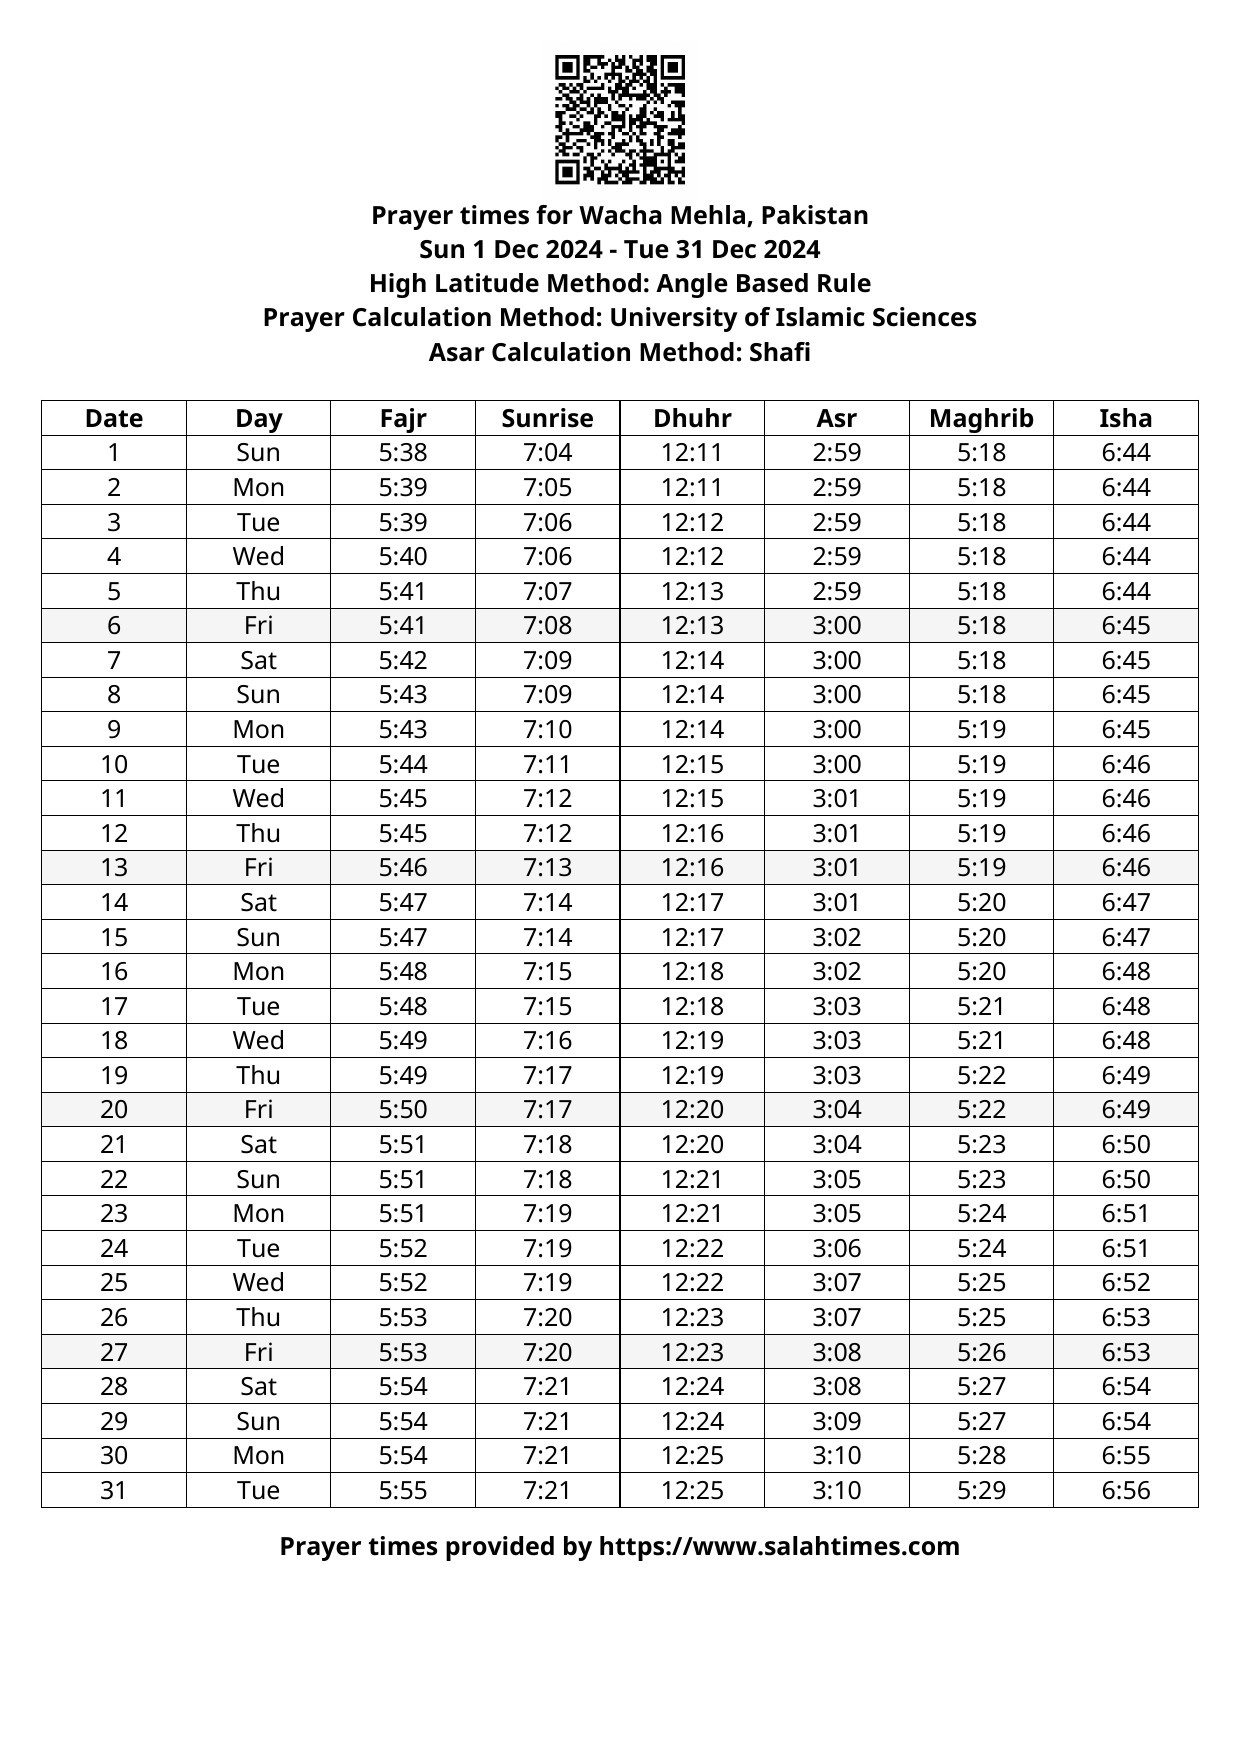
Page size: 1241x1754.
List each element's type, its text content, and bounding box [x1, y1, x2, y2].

table_cell 12:20 [621, 1093, 764, 1126]
table_cell 6:48 [1054, 954, 1198, 988]
table_cell 6:45 [1054, 712, 1198, 746]
table_cell 12:11 [621, 436, 764, 469]
table_cell Wed [187, 1266, 330, 1299]
table_cell Fri [187, 851, 330, 884]
table_cell 6:46 [1054, 851, 1198, 884]
table_cell Wed [187, 539, 330, 573]
table_cell 12:25 [621, 1439, 764, 1472]
table_cell 6:44 [1054, 505, 1198, 538]
table_cell 5:39 [331, 505, 475, 538]
table_cell 5:26 [910, 1335, 1053, 1368]
table_cell 12:18 [621, 954, 764, 988]
table_cell Wed [187, 1024, 330, 1057]
table_cell 5:20 [910, 920, 1053, 953]
table_cell 7:17 [476, 1058, 619, 1092]
table_cell 7:13 [476, 851, 619, 884]
table_cell 5:38 [331, 436, 475, 469]
table_cell 12:23 [621, 1300, 764, 1334]
table_cell 14 [42, 885, 186, 919]
table_cell 7:20 [476, 1335, 619, 1368]
table_cell 16 [42, 954, 186, 988]
table_cell 5:18 [910, 574, 1053, 607]
table_cell 4 [42, 539, 186, 573]
table_cell Thu [187, 1300, 330, 1334]
table_cell 7:04 [476, 436, 619, 469]
table_cell 7:07 [476, 574, 619, 607]
table_cell 5:21 [910, 989, 1053, 1022]
table_cell Fri [187, 1093, 330, 1126]
table_cell 12:15 [621, 781, 764, 815]
table_cell Wed [187, 781, 330, 815]
table_cell 6:46 [1054, 816, 1198, 849]
table_cell 5:48 [331, 954, 475, 988]
table_cell 7:21 [476, 1404, 619, 1437]
table_cell 5:23 [910, 1162, 1053, 1195]
table_cell 7:21 [476, 1439, 619, 1472]
table_cell 5:43 [331, 712, 475, 746]
table_cell 7:19 [476, 1231, 619, 1264]
table_cell 5:18 [910, 643, 1053, 677]
table_cell 5:47 [331, 885, 475, 919]
table_cell 3:02 [765, 920, 909, 953]
table_cell 6:51 [1054, 1196, 1198, 1230]
table_cell Sun [187, 1404, 330, 1437]
table_cell 9 [42, 712, 186, 746]
table_cell 5:28 [910, 1439, 1053, 1472]
table_cell 5:49 [331, 1024, 475, 1057]
table_cell 3:10 [765, 1439, 909, 1472]
table_cell 5:19 [910, 816, 1053, 849]
table_cell 5:42 [331, 643, 475, 677]
table_cell 3:00 [765, 712, 909, 746]
table_cell 12:20 [621, 1127, 764, 1161]
table_cell Mon [187, 712, 330, 746]
table_cell Tue [187, 505, 330, 538]
table_cell 12:13 [621, 574, 764, 607]
table_cell 5:46 [331, 851, 475, 884]
table_cell 11 [42, 781, 186, 815]
table_cell 27 [42, 1335, 186, 1368]
table_cell 3:00 [765, 609, 909, 642]
table_cell 5:25 [910, 1266, 1053, 1299]
table_cell 2:59 [765, 436, 909, 469]
table_cell 7:09 [476, 678, 619, 711]
table_cell 15 [42, 920, 186, 953]
table_cell 13 [42, 851, 186, 884]
table_header Asr [765, 401, 909, 434]
table_cell Sat [187, 885, 330, 919]
table_cell 12:14 [621, 643, 764, 677]
table_cell 3:04 [765, 1127, 909, 1161]
table_cell 7:18 [476, 1162, 619, 1195]
table_cell 6:50 [1054, 1127, 1198, 1161]
table_cell 7:11 [476, 747, 619, 780]
table_cell 6:49 [1054, 1058, 1198, 1092]
table_cell 6:49 [1054, 1093, 1198, 1126]
table_cell Sun [187, 1162, 330, 1195]
table_cell 5:44 [331, 747, 475, 780]
table_cell 5:53 [331, 1300, 475, 1334]
table_cell 12:18 [621, 989, 764, 1022]
table_cell 6:46 [1054, 781, 1198, 815]
table_cell 19 [42, 1058, 186, 1092]
table_cell 5:22 [910, 1093, 1053, 1126]
table_cell 24 [42, 1231, 186, 1264]
table_cell 5:19 [910, 851, 1053, 884]
table_cell 3:06 [765, 1231, 909, 1264]
table_cell 6:54 [1054, 1369, 1198, 1403]
table_cell Tue [187, 1473, 330, 1507]
table_cell 5:39 [331, 470, 475, 504]
table_cell 18 [42, 1024, 186, 1057]
table_cell 7:19 [476, 1266, 619, 1299]
table_cell 5:54 [331, 1439, 475, 1472]
table_header Date [42, 401, 186, 434]
table_cell 3:01 [765, 781, 909, 815]
table_cell 12:17 [621, 885, 764, 919]
table_cell 2:59 [765, 574, 909, 607]
table_cell 12:19 [621, 1024, 764, 1057]
table_cell 5 [42, 574, 186, 607]
table_cell Tue [187, 989, 330, 1022]
table_cell 6:51 [1054, 1231, 1198, 1264]
table_cell 6 [42, 609, 186, 642]
table_cell 3:08 [765, 1335, 909, 1368]
table_cell 12:14 [621, 678, 764, 711]
table_cell 3:00 [765, 678, 909, 711]
table_cell 12:15 [621, 747, 764, 780]
table_cell 7:05 [476, 470, 619, 504]
table_cell 3:07 [765, 1266, 909, 1299]
table_cell 3 [42, 505, 186, 538]
table_cell 6:47 [1054, 885, 1198, 919]
table_cell 5:18 [910, 539, 1053, 573]
table_cell Tue [187, 747, 330, 780]
table_cell 5:27 [910, 1404, 1053, 1437]
table_cell 7:17 [476, 1093, 619, 1126]
text Prayer times provided by https://www.salahtimes.com [42, 1528, 1198, 1563]
table_header Sunrise [476, 401, 619, 434]
table_cell 3:01 [765, 816, 909, 849]
table_cell 5:29 [910, 1473, 1053, 1507]
table_cell 5:47 [331, 920, 475, 953]
table_cell 3:01 [765, 885, 909, 919]
table_cell 5:18 [910, 609, 1053, 642]
table_cell 12 [42, 816, 186, 849]
table_cell 5:41 [331, 574, 475, 607]
table_cell 5:19 [910, 781, 1053, 815]
table_cell 7:16 [476, 1024, 619, 1057]
table_cell 6:44 [1054, 436, 1198, 469]
table_cell 3:05 [765, 1162, 909, 1195]
table_cell 7 [42, 643, 186, 677]
table_cell 3:05 [765, 1196, 909, 1230]
table_cell 5:24 [910, 1231, 1053, 1264]
table_cell 7:20 [476, 1300, 619, 1334]
table_header Maghrib [910, 401, 1053, 434]
table_cell 2:59 [765, 539, 909, 573]
table_cell Fri [187, 609, 330, 642]
table_cell 6:45 [1054, 609, 1198, 642]
table_cell 8 [42, 678, 186, 711]
table_cell 1 [42, 436, 186, 469]
table_cell Sat [187, 1369, 330, 1403]
table_cell 12:22 [621, 1266, 764, 1299]
table_cell 7:14 [476, 920, 619, 953]
table_cell 5:40 [331, 539, 475, 573]
text Prayer Calculation Method: University of Islamic Sciences [42, 300, 1198, 334]
table_cell 5:19 [910, 712, 1053, 746]
table_cell 5:18 [910, 505, 1053, 538]
table_cell 7:18 [476, 1127, 619, 1161]
table_cell 5:20 [910, 954, 1053, 988]
table_cell 5:48 [331, 989, 475, 1022]
table_cell 3:04 [765, 1093, 909, 1126]
table_cell 12:19 [621, 1058, 764, 1092]
table_cell 17 [42, 989, 186, 1022]
table_cell 7:12 [476, 781, 619, 815]
table_cell 5:45 [331, 816, 475, 849]
table_cell 5:24 [910, 1196, 1053, 1230]
table_cell 7:08 [476, 609, 619, 642]
text High Latitude Method: Angle Based Rule [42, 266, 1198, 300]
table_cell 12:12 [621, 505, 764, 538]
table_cell 21 [42, 1127, 186, 1161]
table_cell 7:21 [476, 1369, 619, 1403]
table_cell 12:17 [621, 920, 764, 953]
table_cell 6:44 [1054, 470, 1198, 504]
table_cell 6:53 [1054, 1335, 1198, 1368]
table_cell 2 [42, 470, 186, 504]
table_cell 5:18 [910, 678, 1053, 711]
table_cell 6:53 [1054, 1300, 1198, 1334]
table_cell 3:00 [765, 747, 909, 780]
table_cell 6:45 [1054, 678, 1198, 711]
table_cell 12:13 [621, 609, 764, 642]
table_cell 6:44 [1054, 539, 1198, 573]
table_cell 5:43 [331, 678, 475, 711]
table_cell 20 [42, 1093, 186, 1126]
table_cell 7:09 [476, 643, 619, 677]
table_cell 12:23 [621, 1335, 764, 1368]
table_cell 6:46 [1054, 747, 1198, 780]
table_cell 5:23 [910, 1127, 1053, 1161]
table_cell 7:15 [476, 989, 619, 1022]
table_cell 2:59 [765, 470, 909, 504]
table_cell 25 [42, 1266, 186, 1299]
table_cell 12:21 [621, 1196, 764, 1230]
table_cell 5:19 [910, 747, 1053, 780]
table_cell 5:52 [331, 1266, 475, 1299]
table_cell 3:07 [765, 1300, 909, 1334]
table_cell 12:22 [621, 1231, 764, 1264]
table_cell 5:51 [331, 1127, 475, 1161]
table_cell 23 [42, 1196, 186, 1230]
table_cell 3:01 [765, 851, 909, 884]
table_cell 5:51 [331, 1162, 475, 1195]
table_cell 7:21 [476, 1473, 619, 1507]
table_cell 12:25 [621, 1473, 764, 1507]
table_cell Sun [187, 920, 330, 953]
table_header Dhuhr [621, 401, 764, 434]
table_cell 3:03 [765, 989, 909, 1022]
table_header Day [187, 401, 330, 434]
text Sun 1 Dec 2024 - Tue 31 Dec 2024 [42, 232, 1198, 266]
table_cell 7:19 [476, 1196, 619, 1230]
table_cell 5:18 [910, 436, 1053, 469]
table_cell 6:47 [1054, 920, 1198, 953]
table_cell Sat [187, 1127, 330, 1161]
table_cell 5:51 [331, 1196, 475, 1230]
table_cell Thu [187, 1058, 330, 1092]
table_cell Tue [187, 1231, 330, 1264]
table_cell 3:08 [765, 1369, 909, 1403]
table_cell Mon [187, 470, 330, 504]
table_cell 29 [42, 1404, 186, 1437]
table_cell 12:14 [621, 712, 764, 746]
table_cell 3:09 [765, 1404, 909, 1437]
table_cell Sun [187, 436, 330, 469]
table_cell 22 [42, 1162, 186, 1195]
table_cell 12:12 [621, 539, 764, 573]
table_cell 12:21 [621, 1162, 764, 1195]
table_header Isha [1054, 401, 1198, 434]
table_cell 7:15 [476, 954, 619, 988]
table_cell 7:06 [476, 505, 619, 538]
table_cell 6:44 [1054, 574, 1198, 607]
table_cell 7:10 [476, 712, 619, 746]
table_cell 7:14 [476, 885, 619, 919]
table_cell 30 [42, 1439, 186, 1472]
table_cell Mon [187, 1439, 330, 1472]
table_cell 2:59 [765, 505, 909, 538]
table_cell 6:50 [1054, 1162, 1198, 1195]
text Prayer times for Wacha Mehla, Pakistan [42, 198, 1198, 232]
table_cell 12:16 [621, 816, 764, 849]
table_cell 7:12 [476, 816, 619, 849]
table_cell 3:03 [765, 1024, 909, 1057]
table_cell 12:24 [621, 1404, 764, 1437]
table_cell 5:21 [910, 1024, 1053, 1057]
table_cell 5:49 [331, 1058, 475, 1092]
table_cell 5:45 [331, 781, 475, 815]
table_cell Mon [187, 954, 330, 988]
table_cell 5:55 [331, 1473, 475, 1507]
table_cell Thu [187, 816, 330, 849]
table_cell 5:52 [331, 1231, 475, 1264]
table_cell 5:25 [910, 1300, 1053, 1334]
text Asar Calculation Method: Shafi [42, 334, 1198, 368]
table_cell Fri [187, 1335, 330, 1368]
table_cell 3:10 [765, 1473, 909, 1507]
table_cell 28 [42, 1369, 186, 1403]
table_cell 5:54 [331, 1369, 475, 1403]
table_cell Sun [187, 678, 330, 711]
table_cell 5:54 [331, 1404, 475, 1437]
table_cell 3:03 [765, 1058, 909, 1092]
table_cell 10 [42, 747, 186, 780]
table_cell 3:02 [765, 954, 909, 988]
table_cell 5:22 [910, 1058, 1053, 1092]
table_cell 5:53 [331, 1335, 475, 1368]
table_cell 12:24 [621, 1369, 764, 1403]
table_cell 6:52 [1054, 1266, 1198, 1299]
table_cell 12:16 [621, 851, 764, 884]
table_cell 31 [42, 1473, 186, 1507]
table_cell 12:11 [621, 470, 764, 504]
table_cell 6:54 [1054, 1404, 1198, 1437]
table_cell 5:50 [331, 1093, 475, 1126]
picture [542, 41, 699, 198]
table_cell 5:41 [331, 609, 475, 642]
table_cell Sat [187, 643, 330, 677]
table_cell Mon [187, 1196, 330, 1230]
table_cell Thu [187, 574, 330, 607]
table_cell 6:55 [1054, 1439, 1198, 1472]
table_cell 6:45 [1054, 643, 1198, 677]
table_cell 5:18 [910, 470, 1053, 504]
table_header Fajr [331, 401, 475, 434]
table_cell 6:48 [1054, 1024, 1198, 1057]
table_cell 5:20 [910, 885, 1053, 919]
table_cell 7:06 [476, 539, 619, 573]
table_cell 6:48 [1054, 989, 1198, 1022]
table_cell 3:00 [765, 643, 909, 677]
table_cell 5:27 [910, 1369, 1053, 1403]
table_cell 6:56 [1054, 1473, 1198, 1507]
table_cell 26 [42, 1300, 186, 1334]
